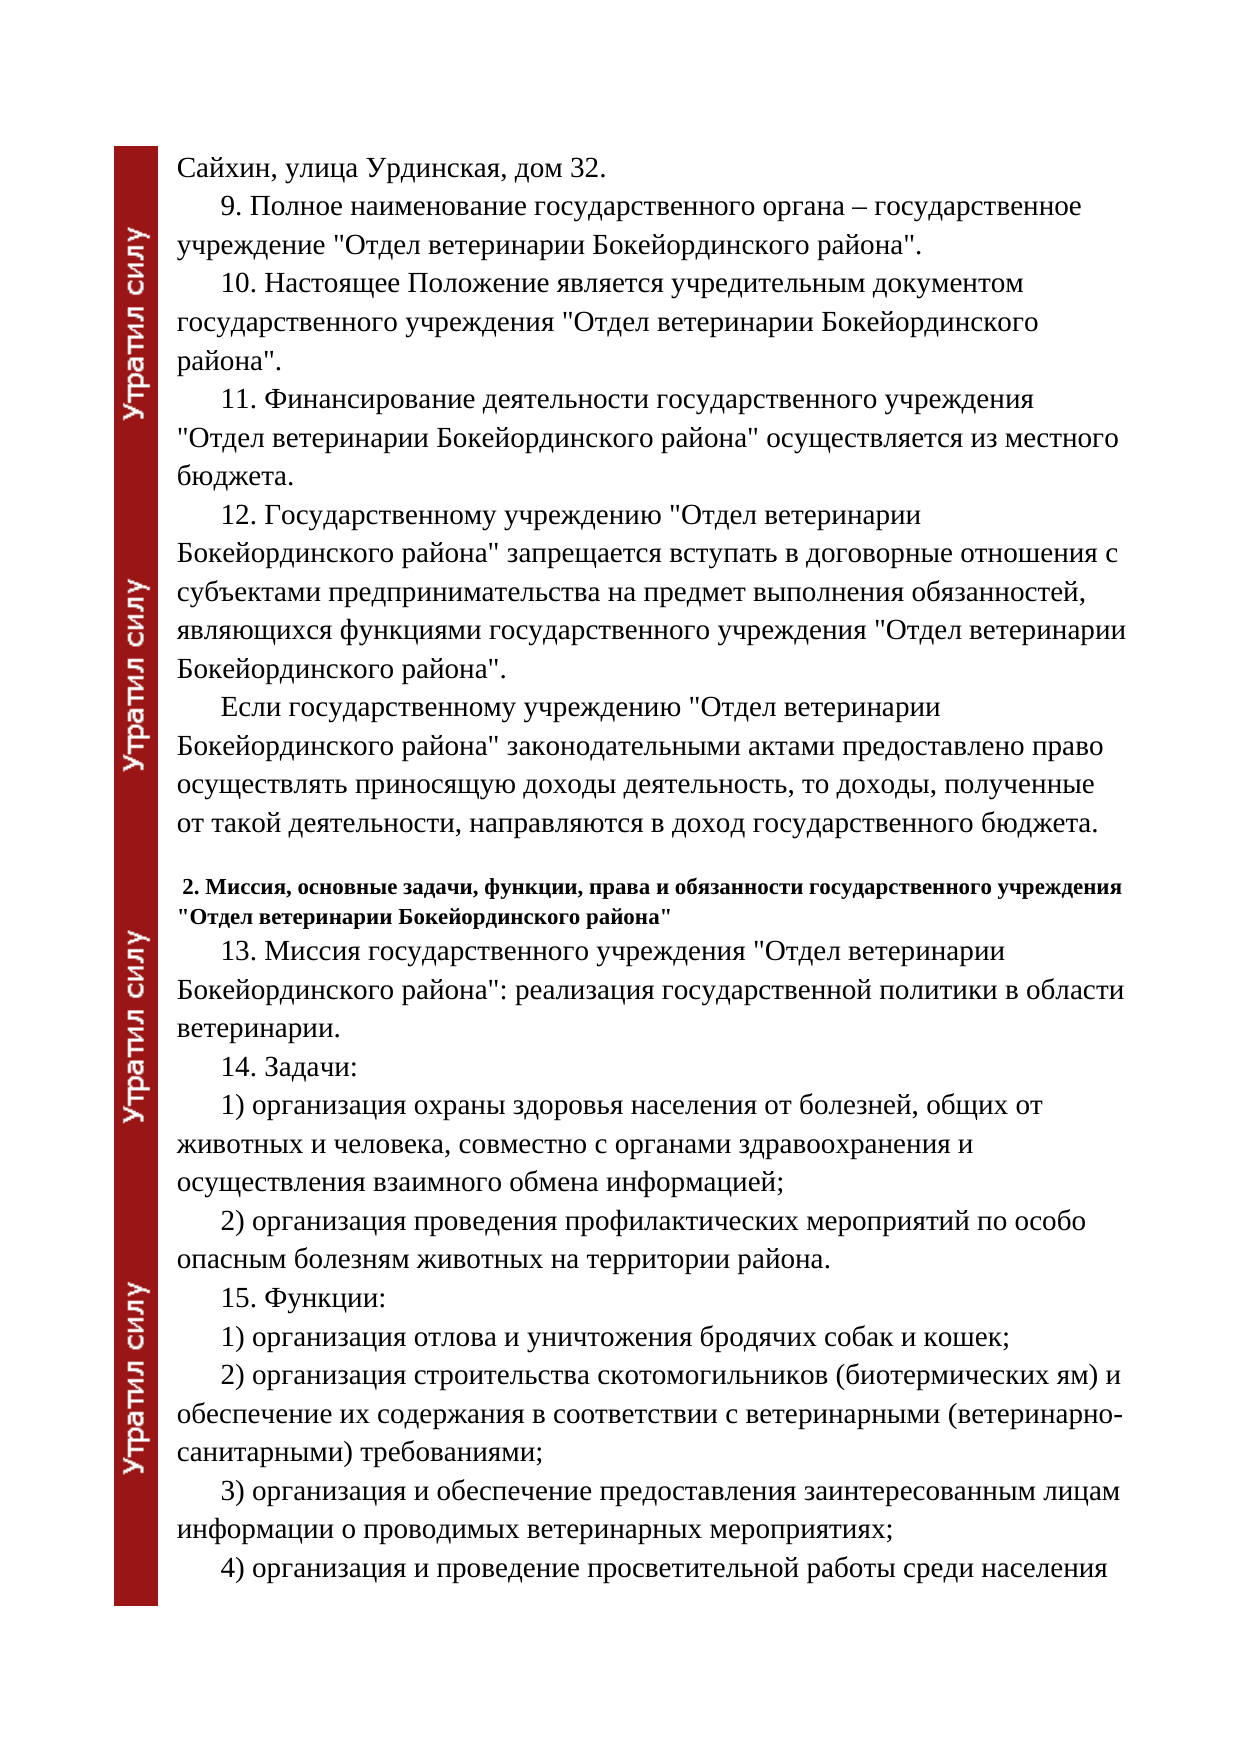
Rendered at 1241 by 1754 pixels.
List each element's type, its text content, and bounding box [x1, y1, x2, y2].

text 2. Миссия, основные задачи, функции, права и обязанности государственного учреждения "Отдел ветеринарии Бокейординского района" [112, 873, 1128, 929]
picture [114, 1583, 158, 1606]
picture [114, 146, 158, 150]
picture [114, 869, 158, 873]
picture [114, 929, 158, 933]
